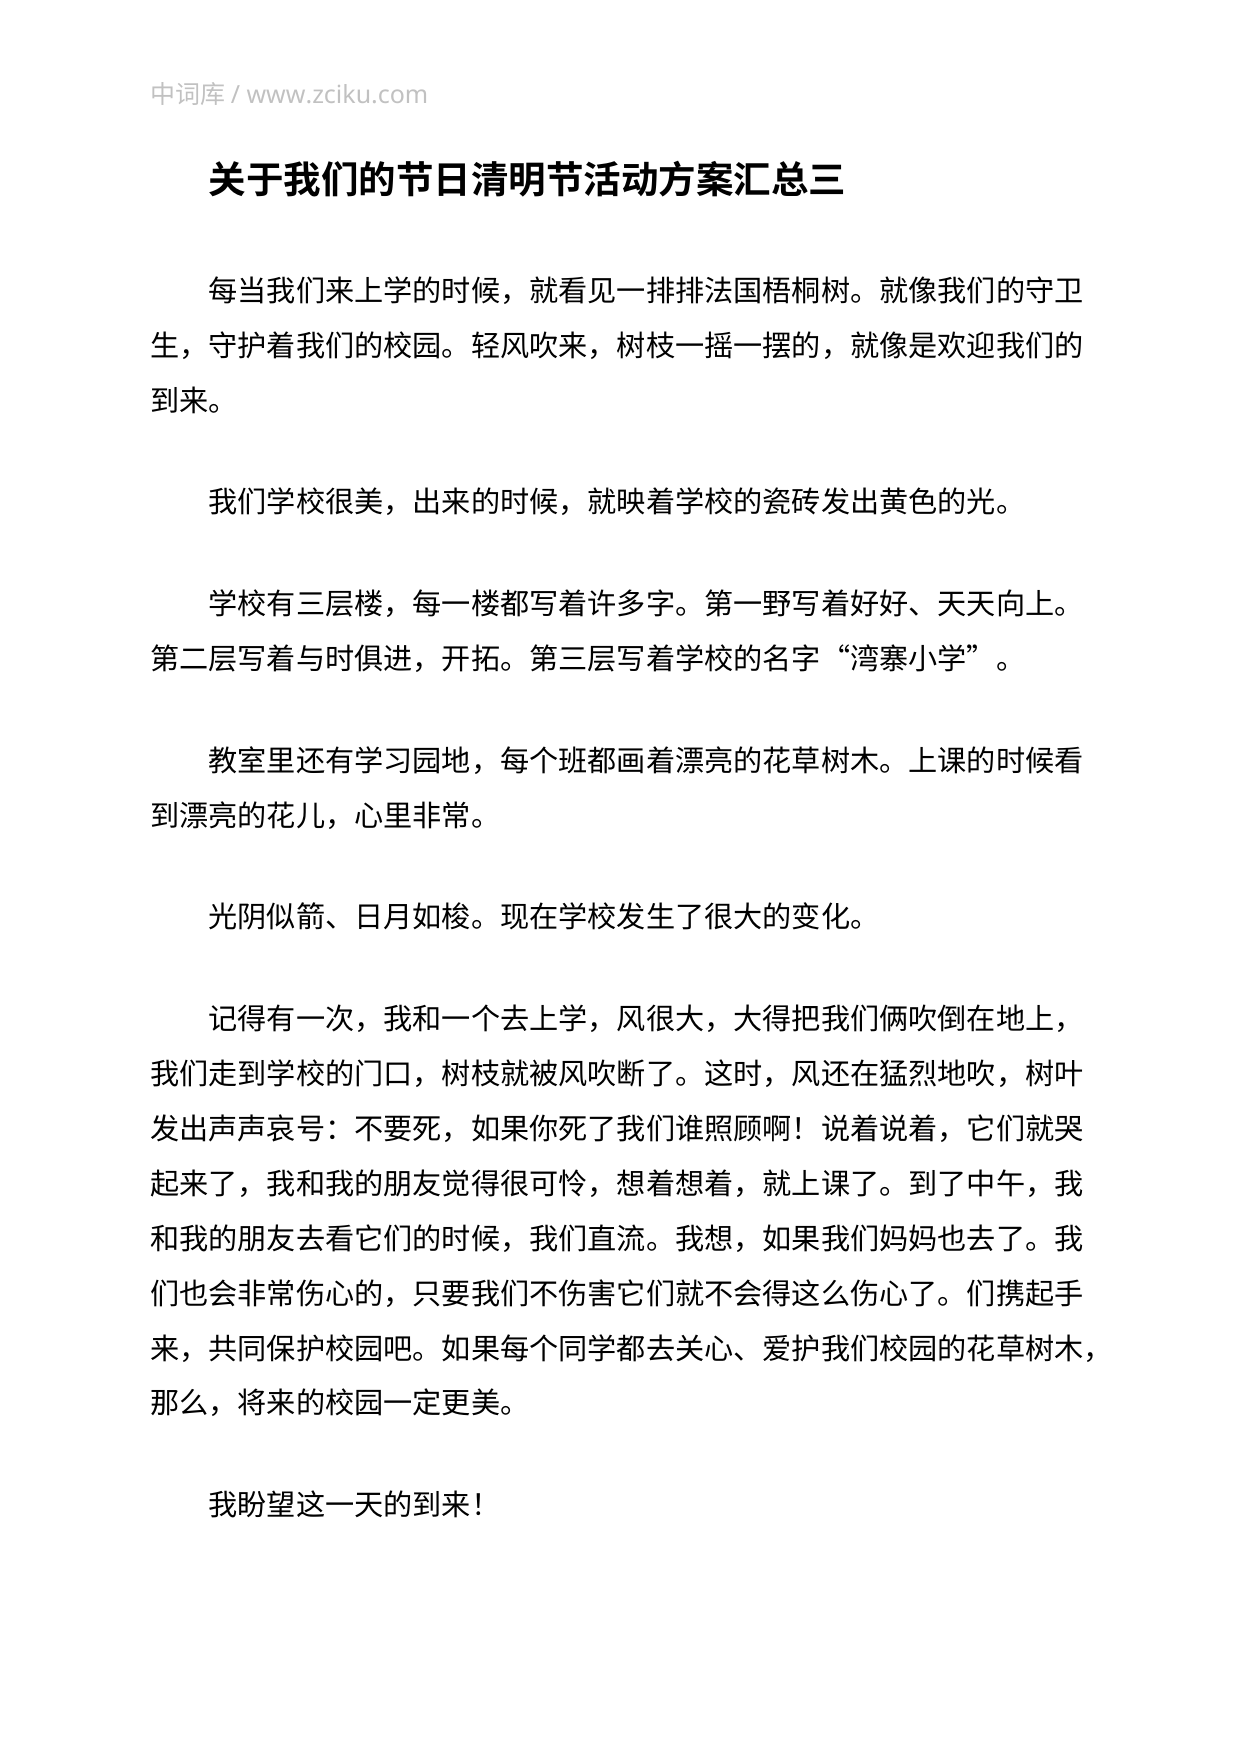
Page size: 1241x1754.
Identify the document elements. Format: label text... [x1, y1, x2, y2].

text 每当我们来上学的时候，就看见一排排法国梧桐树。就像我们的守卫生，守护着我们的校园。轻风吹来，树枝一摇一摆的，就像是欢迎我们的到来。 [150, 267, 1090, 419]
text 教室里还有学习园地，每个班都画着漂亮的花草树木。上课的时候看到漂亮的花儿，心里非常。 [150, 737, 1090, 834]
text 记得有一次，我和一个去上学，风很大，大得把我们俩吹倒在地上，我们走到学校的门口，树枝就被风吹断了。这时，风还在猛烈地吹，树叶发出声声哀号：不要死，如果你死了我们谁照顾啊！说着说着，它们就哭起来了，我和我的朋友觉得很可怜，想着想着，就上课了。到了中午，我和我的朋友去看它们的时候，我们直流。我想，如果我们妈妈也去了。我们也会非常伤心的，只要我们不伤害它们就不会得这么伤心了。们携起手来，共同保护校园吧。如果每个同学都去关心、爱护我们校园的花草树木，那么，将来的校园一定更美。 [150, 996, 1090, 1422]
text 光阴似箭、日月如梭。现在学校发生了很大的变化。 [150, 894, 1090, 936]
text 关于我们的节日清明节活动方案汇总三 [150, 150, 1090, 204]
text 我们学校很美，出来的时候，就映着学校的瓷砖发出黄色的光。 [150, 479, 1090, 521]
text 学校有三层楼，每一楼都写着许多字。第一野写着好好、天天向上。第二层写着与时俱进，开拓。第三层写着学校的名字“湾寨小学”。 [150, 581, 1090, 678]
text 我盼望这一天的到来！ [150, 1482, 1090, 1524]
